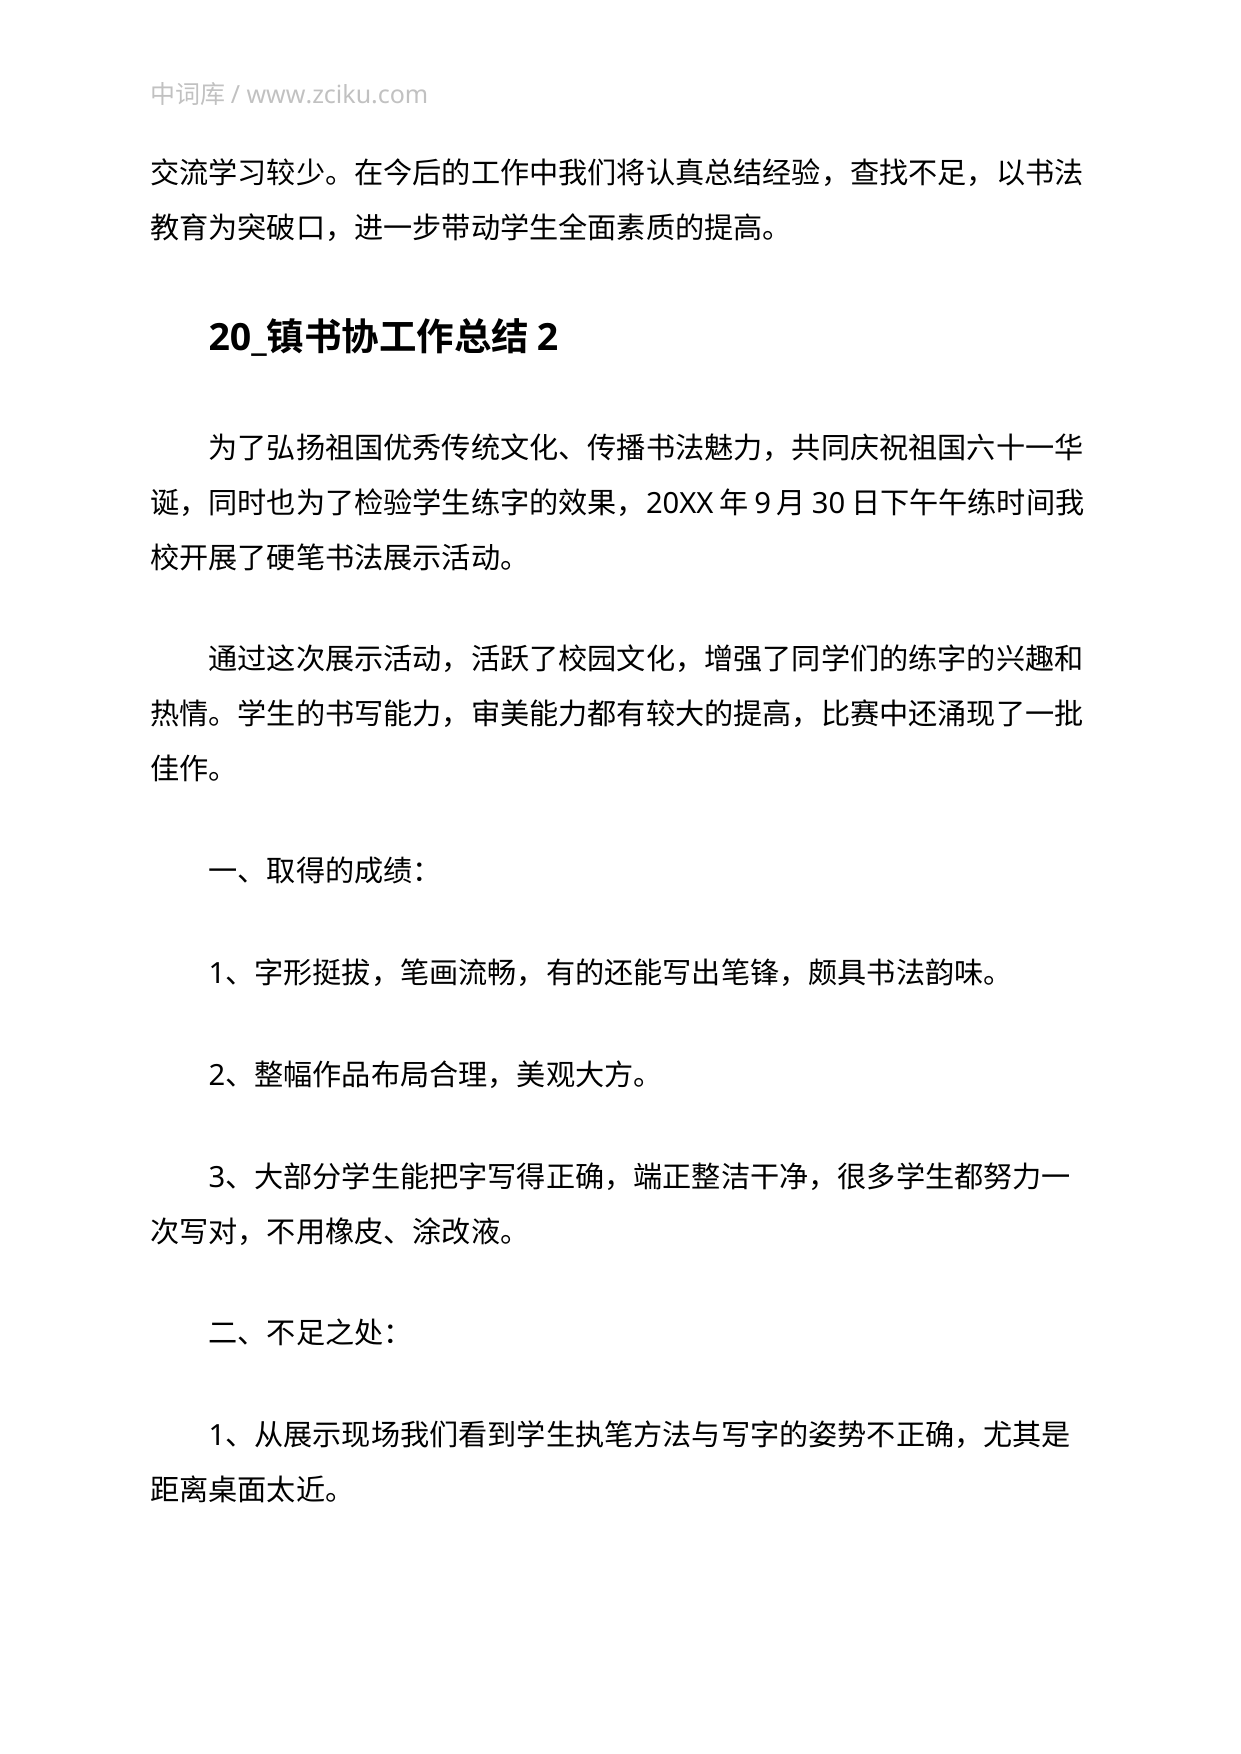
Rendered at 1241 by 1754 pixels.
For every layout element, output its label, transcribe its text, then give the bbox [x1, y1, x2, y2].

text 一、取得的成绩： [150, 847, 1090, 890]
text 1、字形挺拔，笔画流畅，有的还能写出笔锋，颇具书法韵味。 [150, 949, 1090, 992]
text 2、整幅作品布局合理，美观大方。 [150, 1051, 1090, 1094]
text 通过这次展示活动，活跃了校园文化，增强了同学们的练字的兴趣和热情。学生的书写能力，审美能力都有较大的提高，比赛中还涌现了一批佳作。 [150, 636, 1090, 788]
text 1、从展示现场我们看到学生执笔方法与写字的姿势不正确，尤其是距离桌面太近。 [150, 1412, 1090, 1509]
text 为了弘扬祖国优秀传统文化、传播书法魅力，共同庆祝祖国六十一华诞，同时也为了检验学生练字的效果，20XX年9月30日下午午练时间我校开展了硬笔书法展示活动。 [150, 424, 1090, 576]
text 3、大部分学生能把字写得正确，端正整洁干净，很多学生都努力一次写对，不用橡皮、涂改液。 [150, 1153, 1090, 1251]
text 二、不足之处： [150, 1310, 1090, 1352]
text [150, 150, 1090, 247]
text 20_镇书协工作总结2 [150, 307, 1090, 361]
